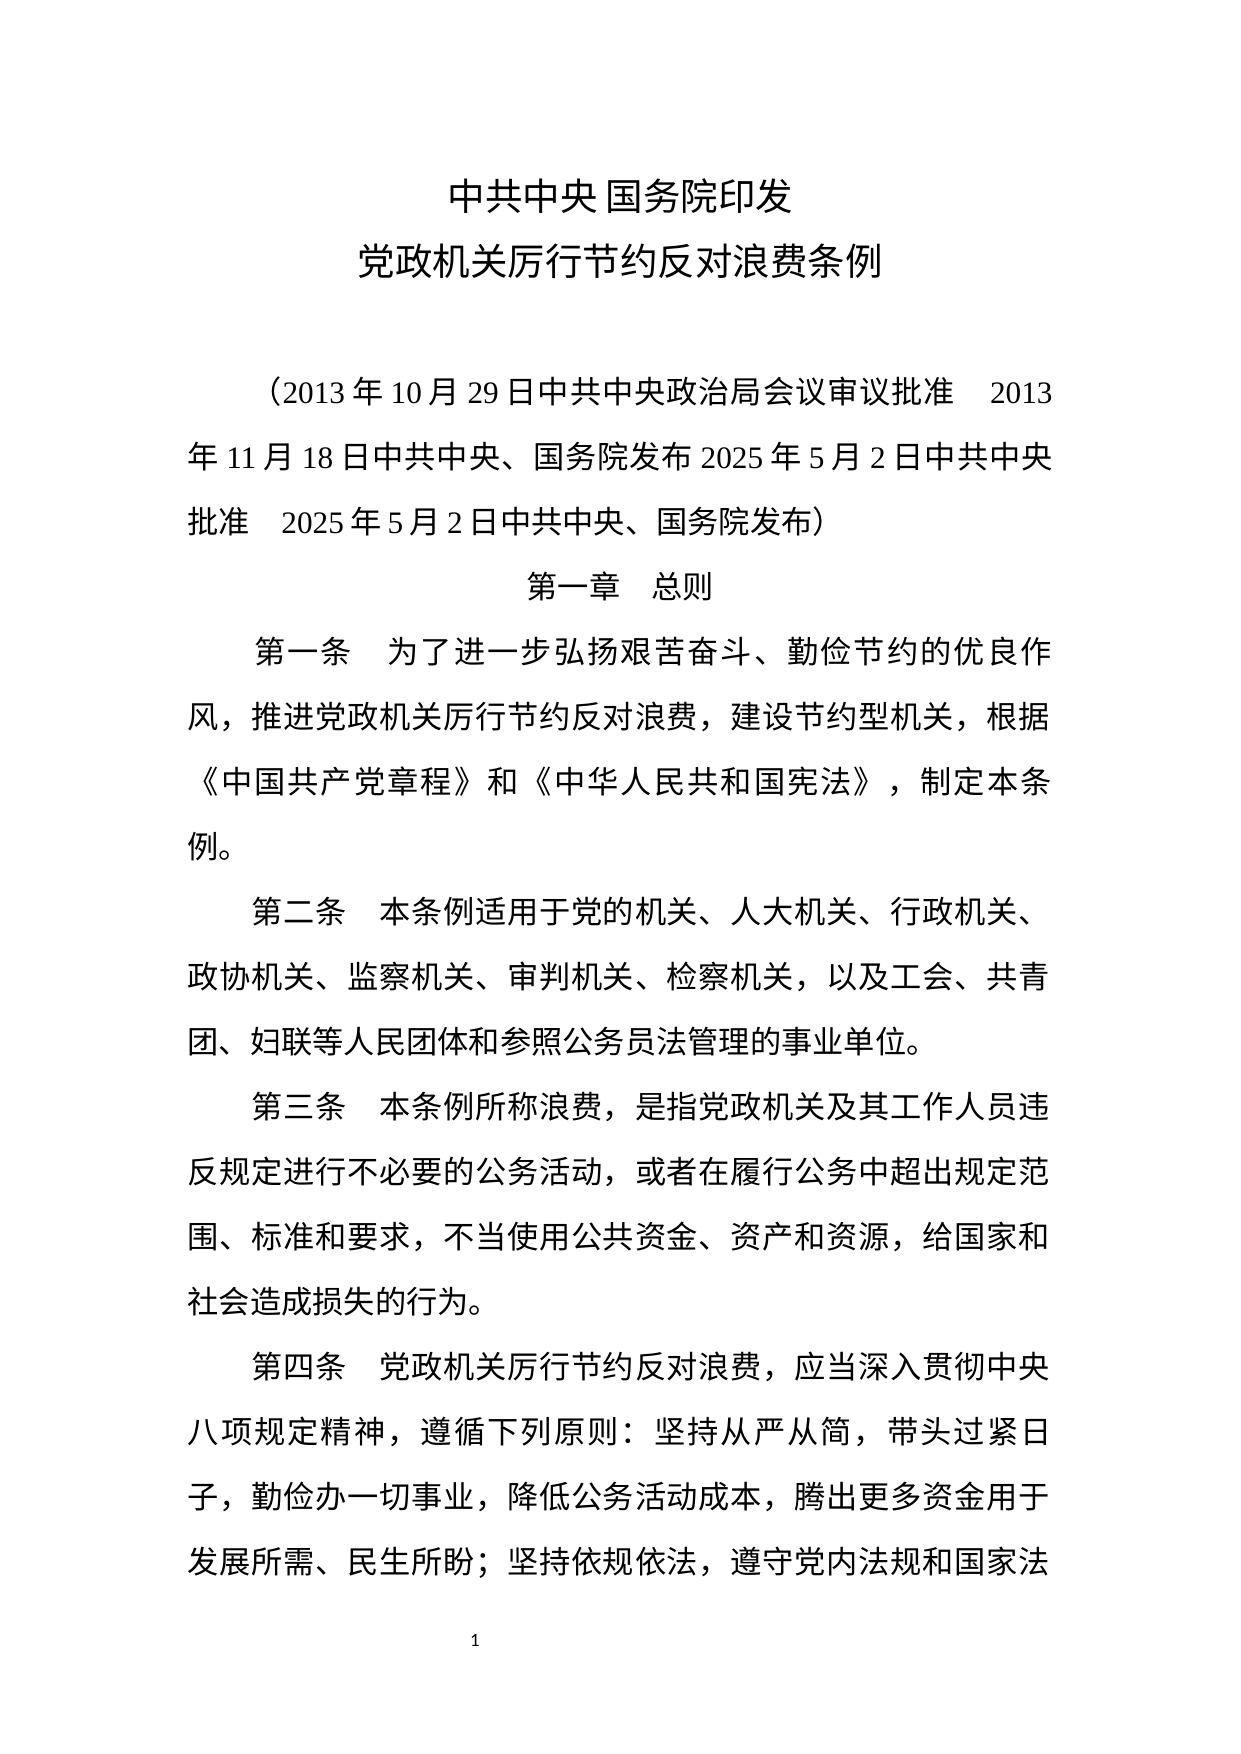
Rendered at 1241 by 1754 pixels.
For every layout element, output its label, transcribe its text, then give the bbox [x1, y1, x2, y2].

text 第一章 总则 [187, 552, 1053, 617]
text 第二条 本条例适用于党的机关、人大机关、行政机关、政协机关、监察机关、审判机关、检察机关，以及工会、共青团、妇联等人民团体和参照公务员法管理的事业单位。 [187, 877, 1053, 1072]
text 中共中央 国务院印发 [187, 162, 1053, 227]
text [187, 1332, 1053, 1592]
text 第一条 为了进一步弘扬艰苦奋斗、勤俭节约的优良作风，推进党政机关厉行节约反对浪费，建设节约型机关，根据《中国共产党章程》和《中华人民共和国宪法》，制定本条例。 [187, 617, 1053, 877]
text 第三条 本条例所称浪费，是指党政机关及其工作人员违反规定进行不必要的公务活动，或者在履行公务中超出规定范围、标准和要求，不当使用公共资金、资产和资源，给国家和社会造成损失的行为。 [187, 1072, 1053, 1332]
text （2013年10月29日中共中央政治局会议审议批准 2013年11月18日中共中央、国务院发布2025年5月2日中共中央批准 2025年5月2日中共中央、国务院发布） [187, 357, 1053, 552]
text 党政机关厉行节约反对浪费条例 [187, 227, 1053, 292]
